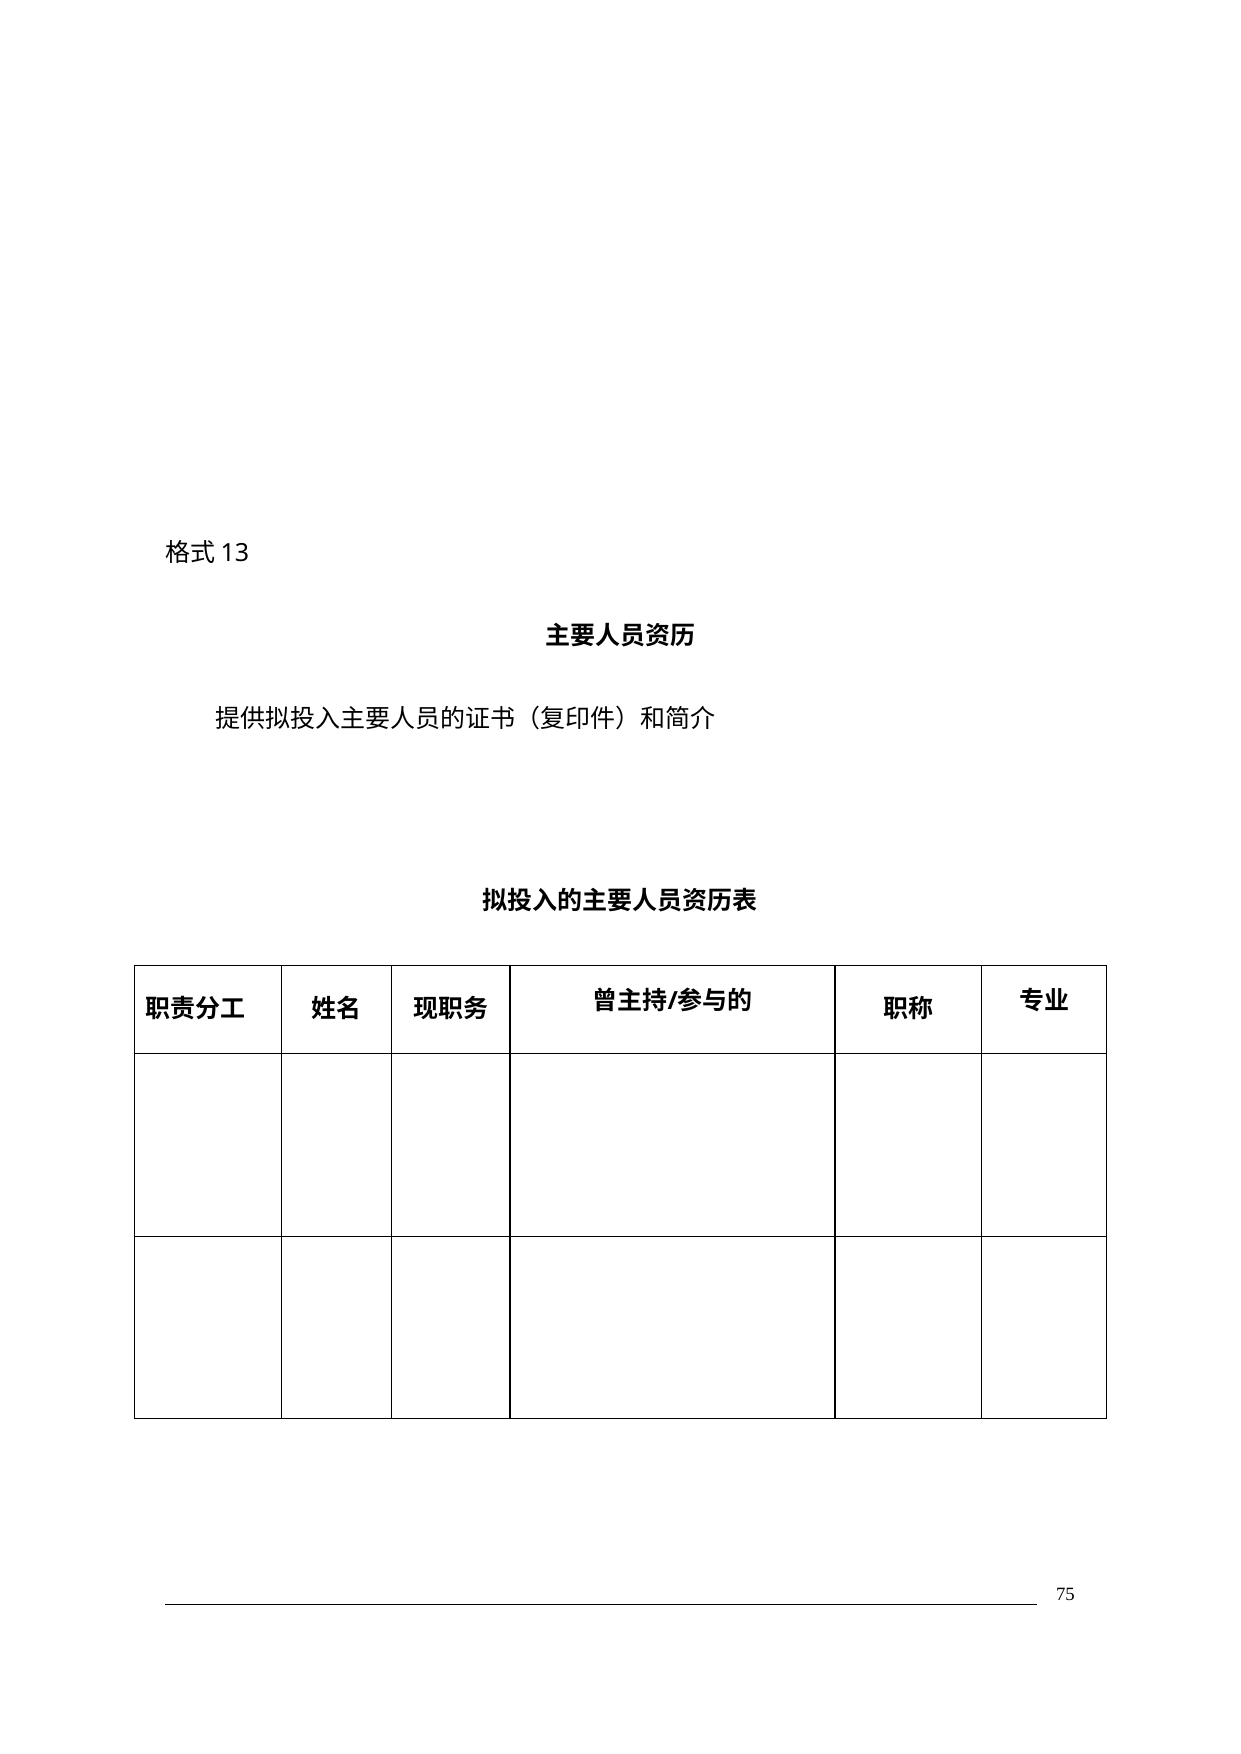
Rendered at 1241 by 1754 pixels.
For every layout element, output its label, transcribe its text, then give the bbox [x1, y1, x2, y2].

text 拟投入的主要人员资历表 [165, 866, 1075, 931]
table_header 职称 [836, 966, 981, 1053]
table_cell [511, 1054, 834, 1236]
table_cell [282, 1054, 391, 1236]
text 格式13 [165, 518, 1075, 583]
text 主要人员资历 [165, 601, 1075, 666]
table_cell [392, 1237, 509, 1418]
table_cell [982, 1054, 1106, 1236]
table_cell [982, 1237, 1106, 1418]
table_cell [135, 1237, 281, 1418]
table_header 曾主持/参与的 同类项目经历 [511, 966, 834, 1053]
table_cell [511, 1237, 834, 1418]
table_cell [135, 1054, 281, 1236]
table_header 姓名 [282, 966, 391, 1053]
text 提供拟投入主要人员的证书（复印件）和简介 [165, 684, 1075, 749]
table_cell [836, 1237, 981, 1418]
table_header 现职务 [392, 966, 509, 1053]
table_header 职责分工 [135, 966, 281, 1053]
table_cell [836, 1054, 981, 1236]
table_header 专业 工龄 [982, 966, 1106, 1053]
table_cell [392, 1054, 509, 1236]
table_cell [282, 1237, 391, 1418]
